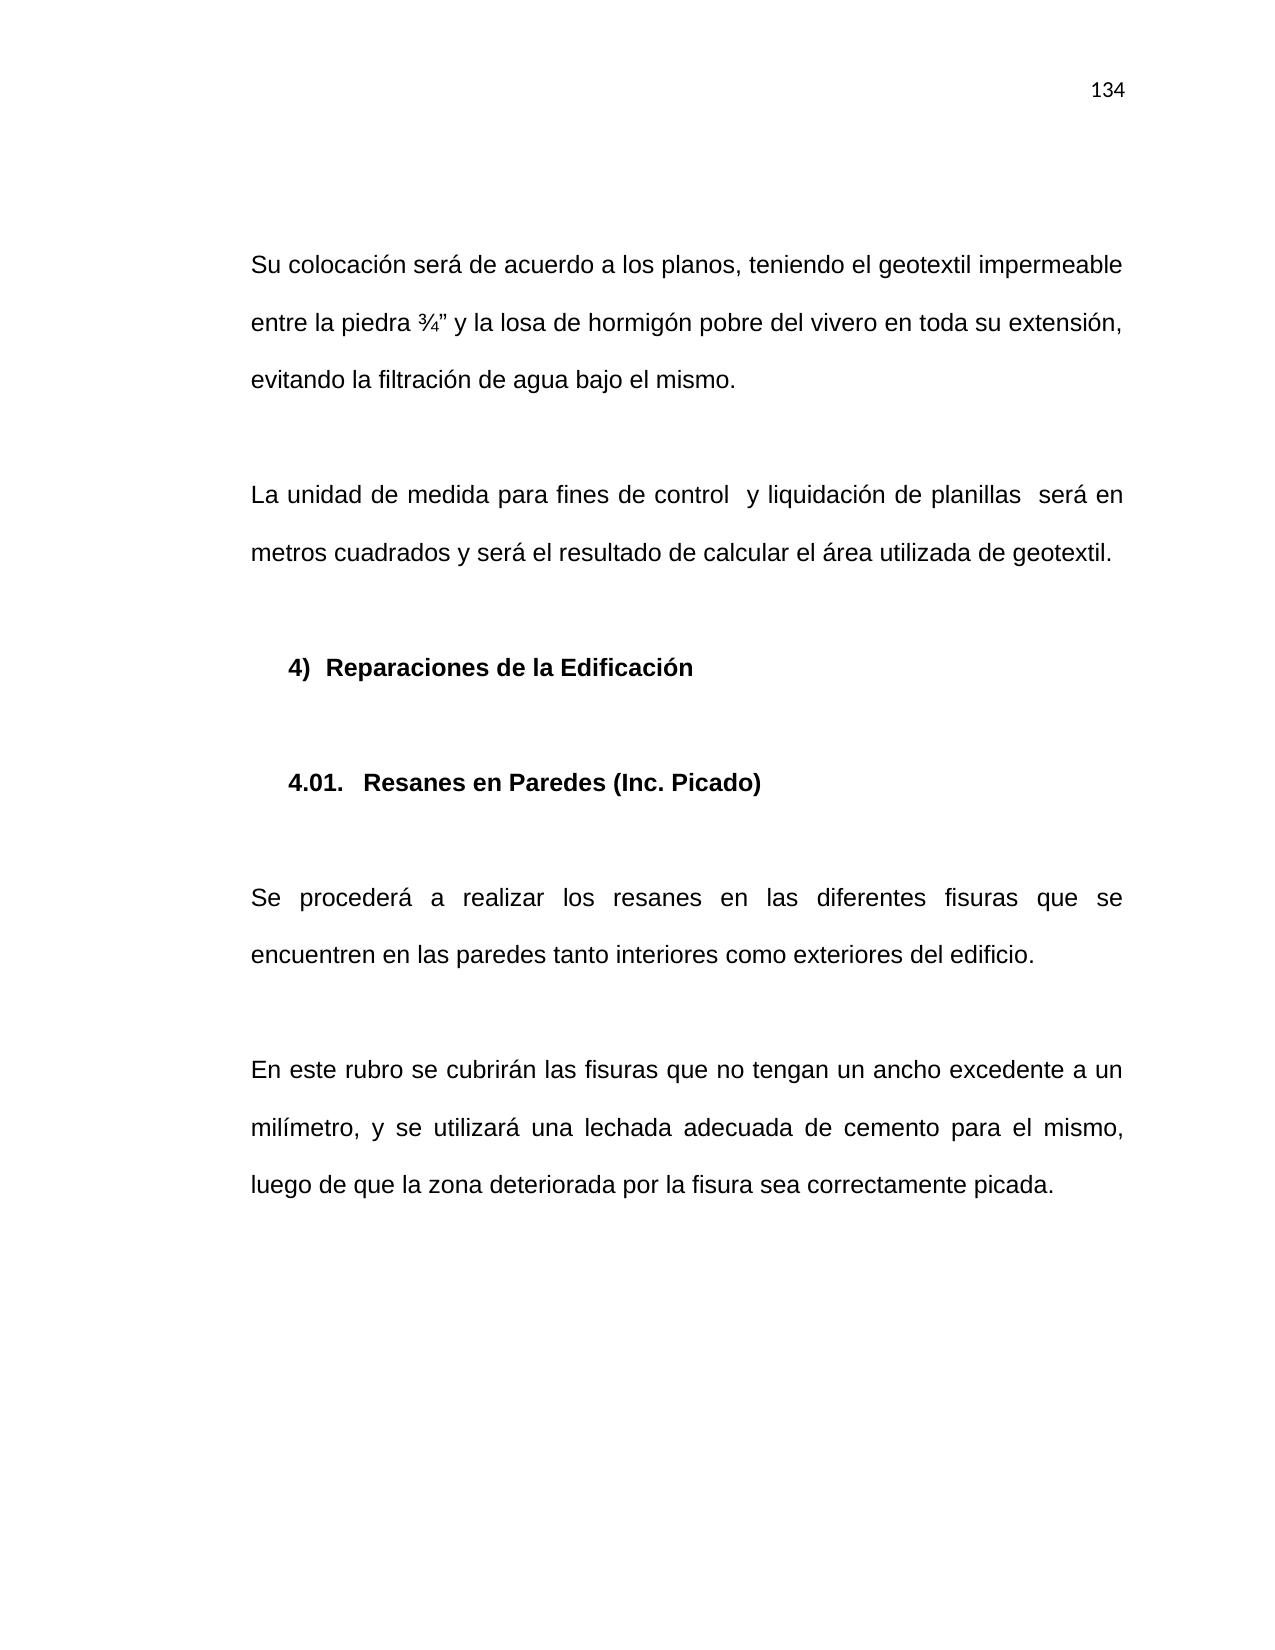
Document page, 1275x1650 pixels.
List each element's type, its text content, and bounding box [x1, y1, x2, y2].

text Su colocación será de acuerdo a los planos, teniendo el geotextil impermeable entre la piedra ¾” y la losa de hormigón pobre del vivero en toda su extensión, evitando la filtración de agua bajo el mismo. [251, 251, 1125, 394]
list Reparaciones de la Edificación [288, 653, 1125, 682]
text Se procederá a realizar los resanes en las diferentes fisuras que se encuentren en las paredes tanto interiores como exteriores del edificio. [251, 883, 1125, 969]
text En este rubro se cubrirán las fisuras que no tengan un ancho excedente a un milímetro, y se utilizará una lechada adecuada de cemento para el mismo, luego de que la zona deteriorada por la fisura sea correctamente picada. [251, 1056, 1125, 1199]
text La unidad de medida para fines de control y liquidación de planillas será en metros cuadrados y será el resultado de calcular el área utilizada de geotextil. [251, 481, 1125, 567]
list Resanes en Paredes (Inc. Picado) [288, 768, 1125, 797]
